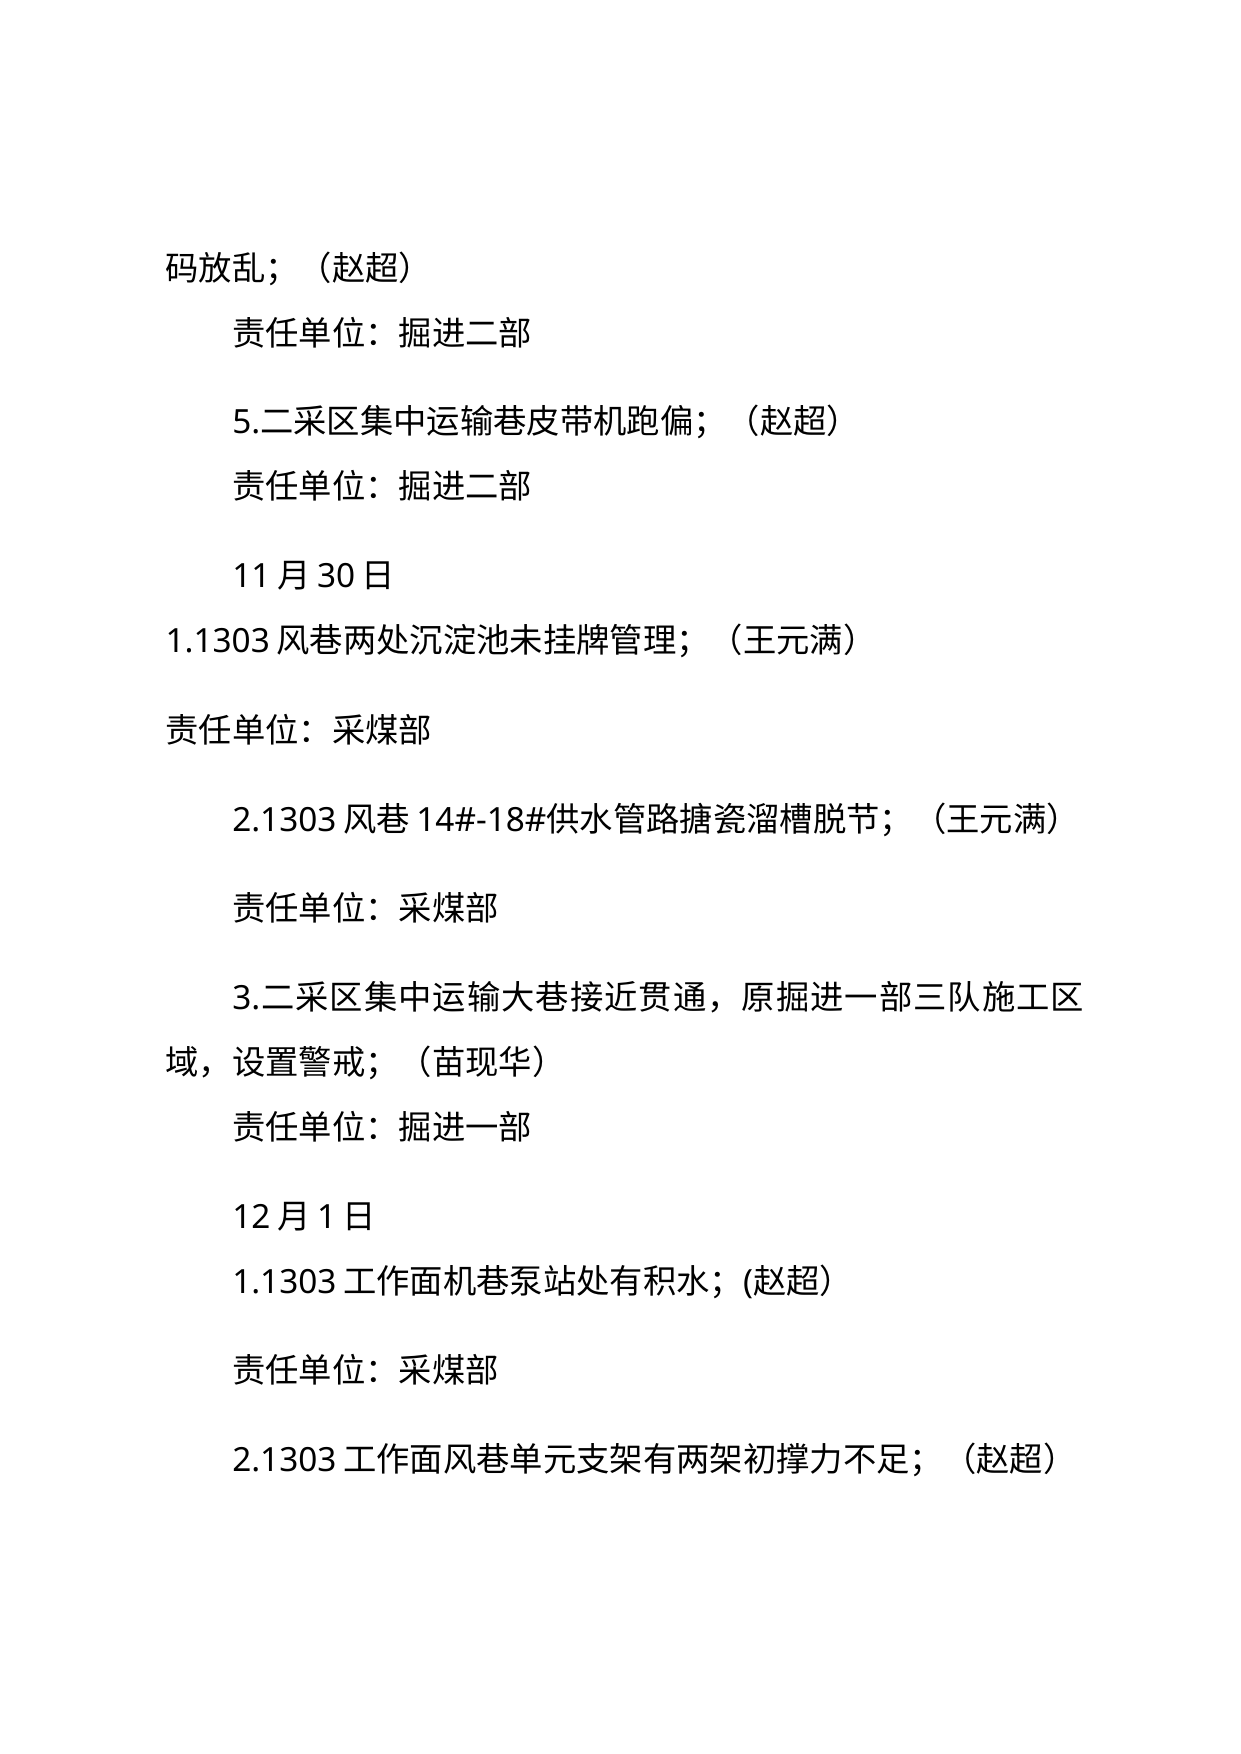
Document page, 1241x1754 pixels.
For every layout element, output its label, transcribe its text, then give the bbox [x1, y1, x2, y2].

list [165, 233, 1087, 298]
list 1.1303工作面机巷泵站处有积水；(赵超） [165, 1247, 1087, 1312]
list 责任单位：掘进一部 [165, 1092, 1087, 1157]
list 11月30日 [165, 541, 1087, 606]
list 责任单位：采煤部 [165, 695, 1087, 760]
list 责任单位：采煤部 [165, 873, 1087, 938]
list 2.1303风巷14#-18#供水管路搪瓷溜槽脱节；（王元满） [165, 784, 1087, 849]
list 责任单位：采煤部 [165, 1336, 1087, 1401]
list 12月1日 [165, 1182, 1087, 1247]
list 1.1303风巷两处沉淀池未挂牌管理；（王元满） [165, 606, 1087, 671]
list 5.二采区集中运输巷皮带机跑偏；（赵超） [165, 387, 1087, 452]
list 责任单位：掘进二部 [232, 298, 1087, 363]
list 责任单位：掘进二部 [232, 452, 1087, 517]
list 3.二采区集中运输大巷接近贯通，原掘进一部三队施工区域，设置警戒；（苗现华） [165, 962, 1087, 1092]
list 2.1303工作面风巷单元支架有两架初撑力不足；（赵超） [165, 1425, 1087, 1490]
